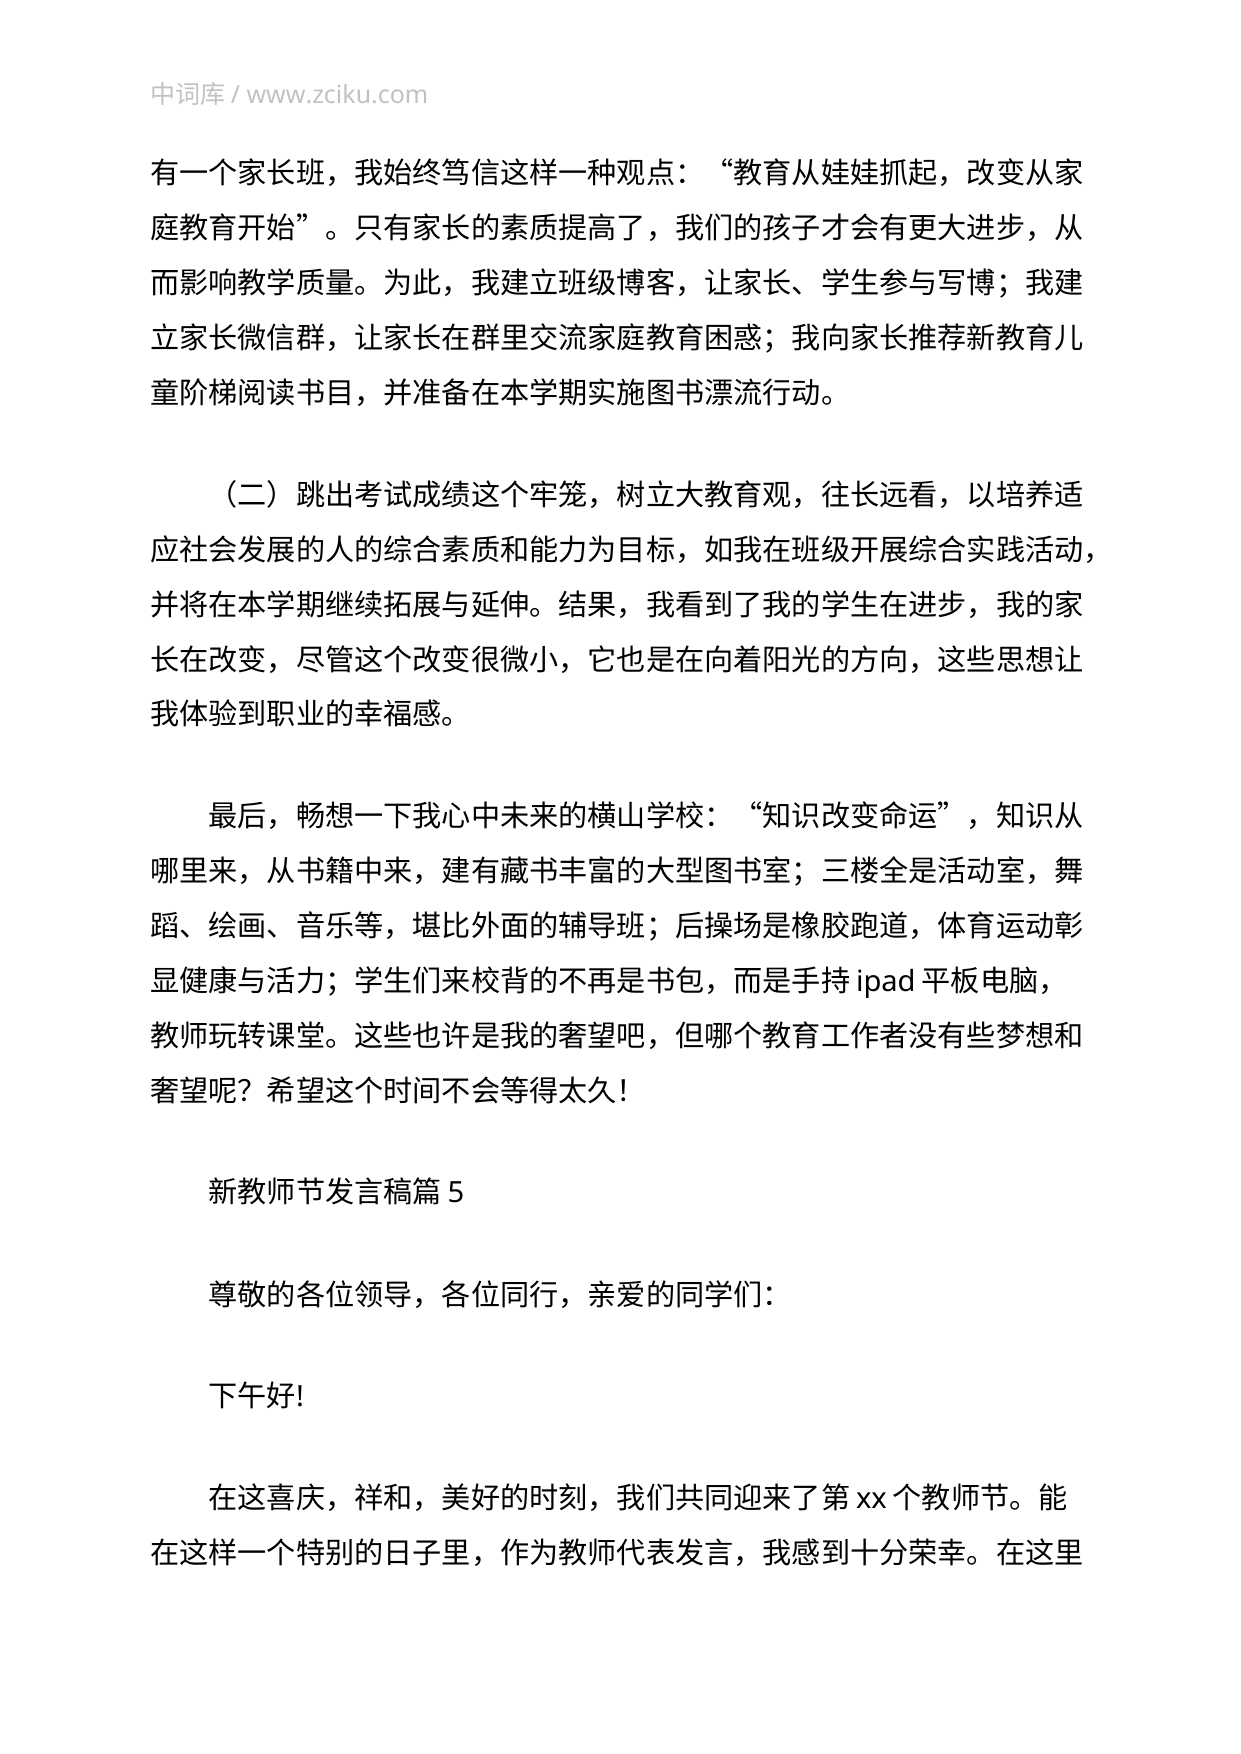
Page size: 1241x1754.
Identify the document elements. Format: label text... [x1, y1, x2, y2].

text 下午好! [150, 1373, 1090, 1415]
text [150, 1475, 1090, 1572]
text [150, 150, 1090, 412]
text （二）跳出考试成绩这个牢笼，树立大教育观，往长远看，以培养适应社会发展的人的综合素质和能力为目标，如我在班级开展综合实践活动，并将在本学期继续拓展与延伸。结果，我看到了我的学生在进步，我的家长在改变，尽管这个改变很微小，它也是在向着阳光的方向，这些思想让我体验到职业的幸福感。 [150, 471, 1090, 733]
text 尊敬的各位领导，各位同行，亲爱的同学们： [150, 1271, 1090, 1313]
text 新教师节发言稿篇5 [150, 1169, 1090, 1211]
text 最后，畅想一下我心中未来的横山学校：“知识改变命运”，知识从哪里来，从书籍中来，建有藏书丰富的大型图书室；三楼全是活动室，舞蹈、绘画、音乐等，堪比外面的辅导班；后操场是橡胶跑道，体育运动彰显健康与活力；学生们来校背的不再是书包，而是手持ipad平板电脑，教师玩转课堂。这些也许是我的奢望吧，但哪个教育工作者没有些梦想和奢望呢？希望这个时间不会等得太久！ [150, 793, 1090, 1109]
